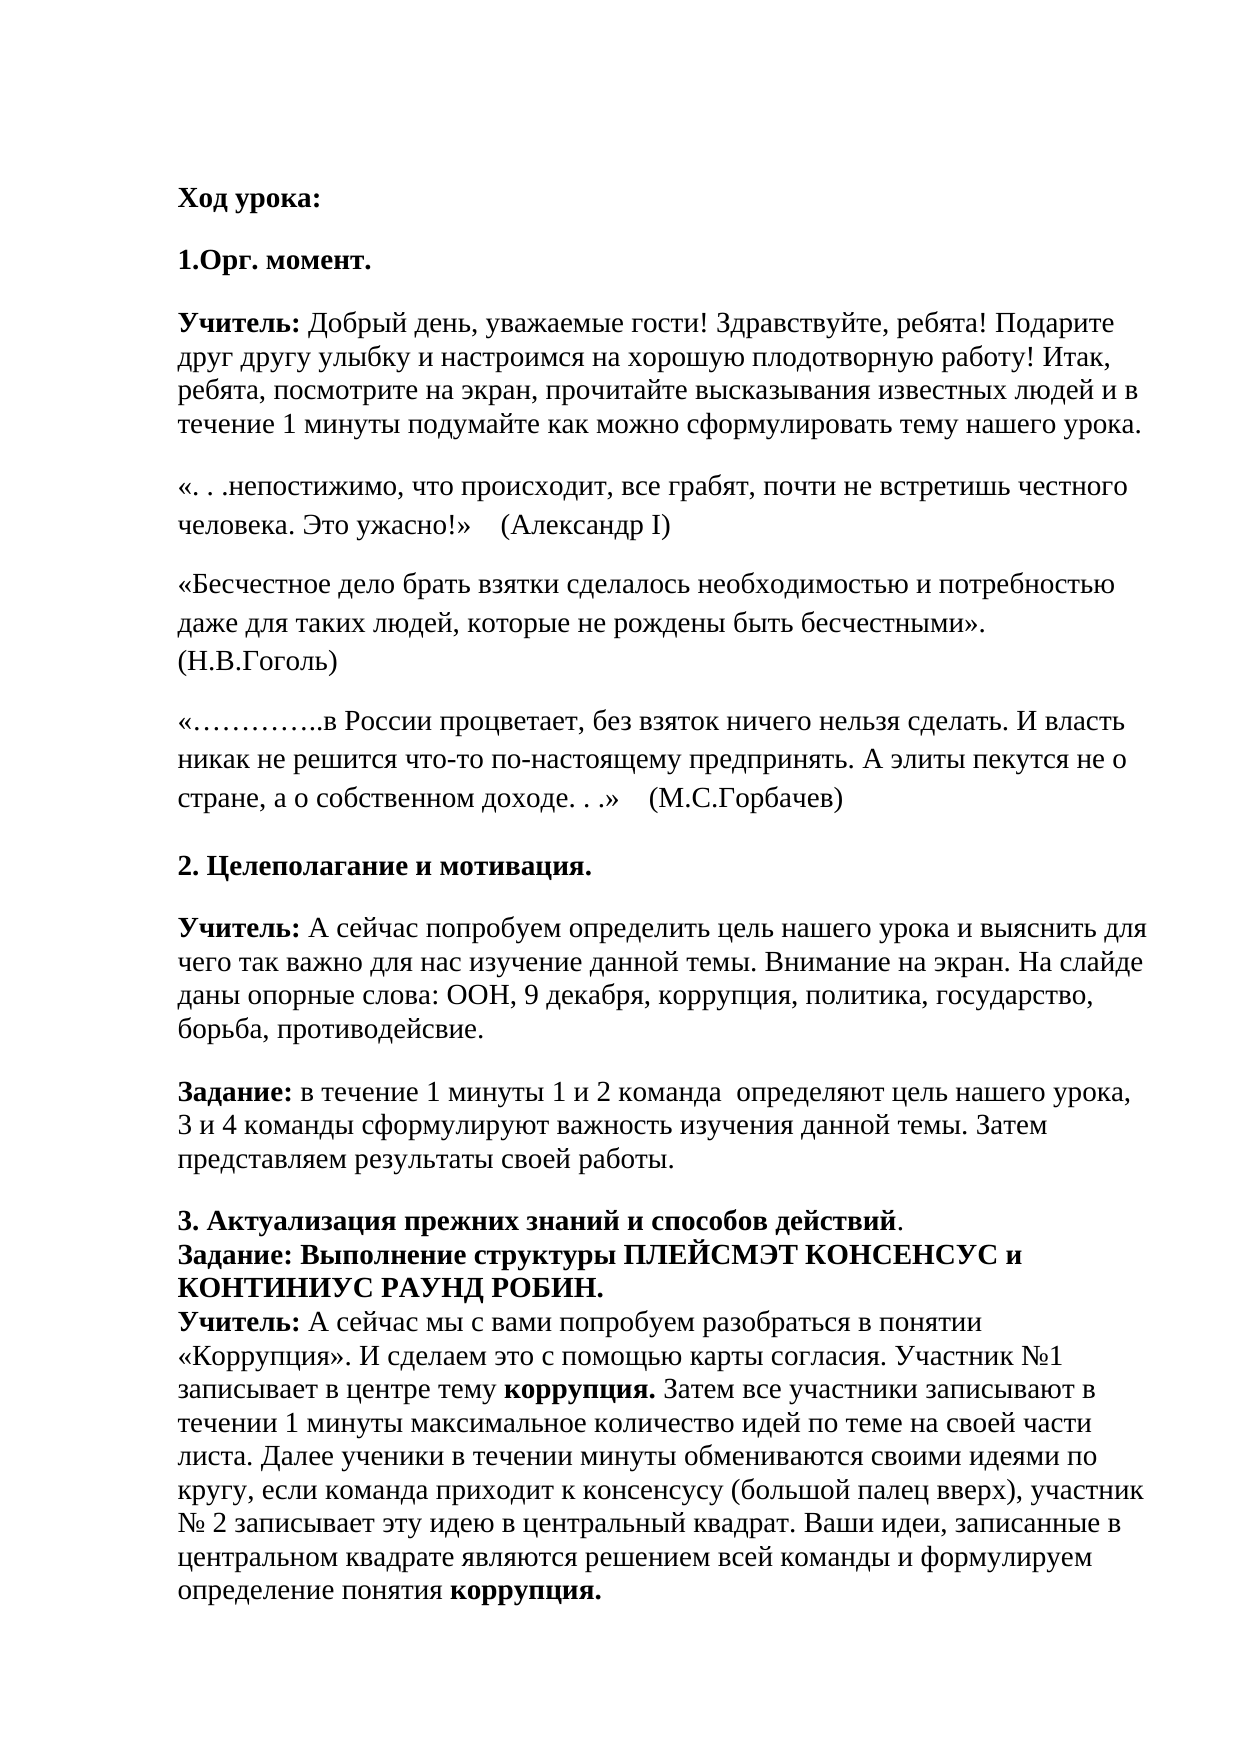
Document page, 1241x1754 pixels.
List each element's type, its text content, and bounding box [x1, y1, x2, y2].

text «…………..в России процветает, без взяток ничего нельзя сделать. И власть никак не решится что-то по-настоящему предпринять. А элиты пекутся не о стране, а о собственном доходе. . .» (М.С.Горбачев) [177, 703, 1152, 813]
text Учитель: Добрый день, уважаемые гости! Здравствуйте, ребята! Подарите друг другу улыбку и настроимся на хорошую плодотворную работу! Итак, ребята, посмотрите на экран, прочитайте высказывания известных людей и в течение 1 минуты подумайте как можно сформулировать тему нашего урока. [177, 305, 1152, 439]
text 1.Орг. момент. [177, 242, 1152, 276]
text Учитель: А сейчас мы с вами попробуем разобраться в понятии «Коррупция». И сделаем это с помощью карты согласия. Участник №1 записывает в центре тему коррупция. Затем все участники записывают в течении 1 минуты максимальное количество идей по теме на своей части листа. Далее ученики в течении минуты обмениваются своими идеями по кругу, если команда приходит к консенсусу (большой палец вверх), участник № 2 записывает эту идею в центральный квадрат. Ваши идеи, записанные в центральном квадрате являются решением всей команды и формулируем определение понятия коррупция. [177, 1304, 1152, 1606]
text 2. Целеполагание и мотивация. [177, 848, 1152, 881]
text Задание: Выполнение структуры ПЛЕЙСМЭТ КОНСЕНСУС и КОНТИНИУС РАУНД РОБИН. [177, 1237, 1152, 1304]
text 3. Актуализация прежних знаний и способов действий. [177, 1203, 1152, 1237]
text Задание: в течение 1 минуты 1 и 2 команда определяют цель нашего урока, 3 и 4 команды сформулируют важность изучения данной темы. Затем представляем результаты своей работы. [177, 1074, 1152, 1174]
text «. . .непостижимо, что происходит, все грабят, почти не встретишь честного человека. Это ужасно!» (Александр I) [177, 468, 1152, 541]
text Ход урока: [177, 180, 1152, 213]
text «Бесчестное дело брать взятки сделалось необходимостью и потребностью даже для таких людей, которые не рождены быть бесчестными». (Н.В.Гоголь) [177, 566, 1152, 677]
text Учитель: А сейчас попробуем определить цель нашего урока и выяснить для чего так важно для нас изучение данной темы. Внимание на экран. На слайде даны опорные слова: ООН, 9 декабря, коррупция, политика, государство, борьба, противодейсвие. [177, 910, 1152, 1044]
